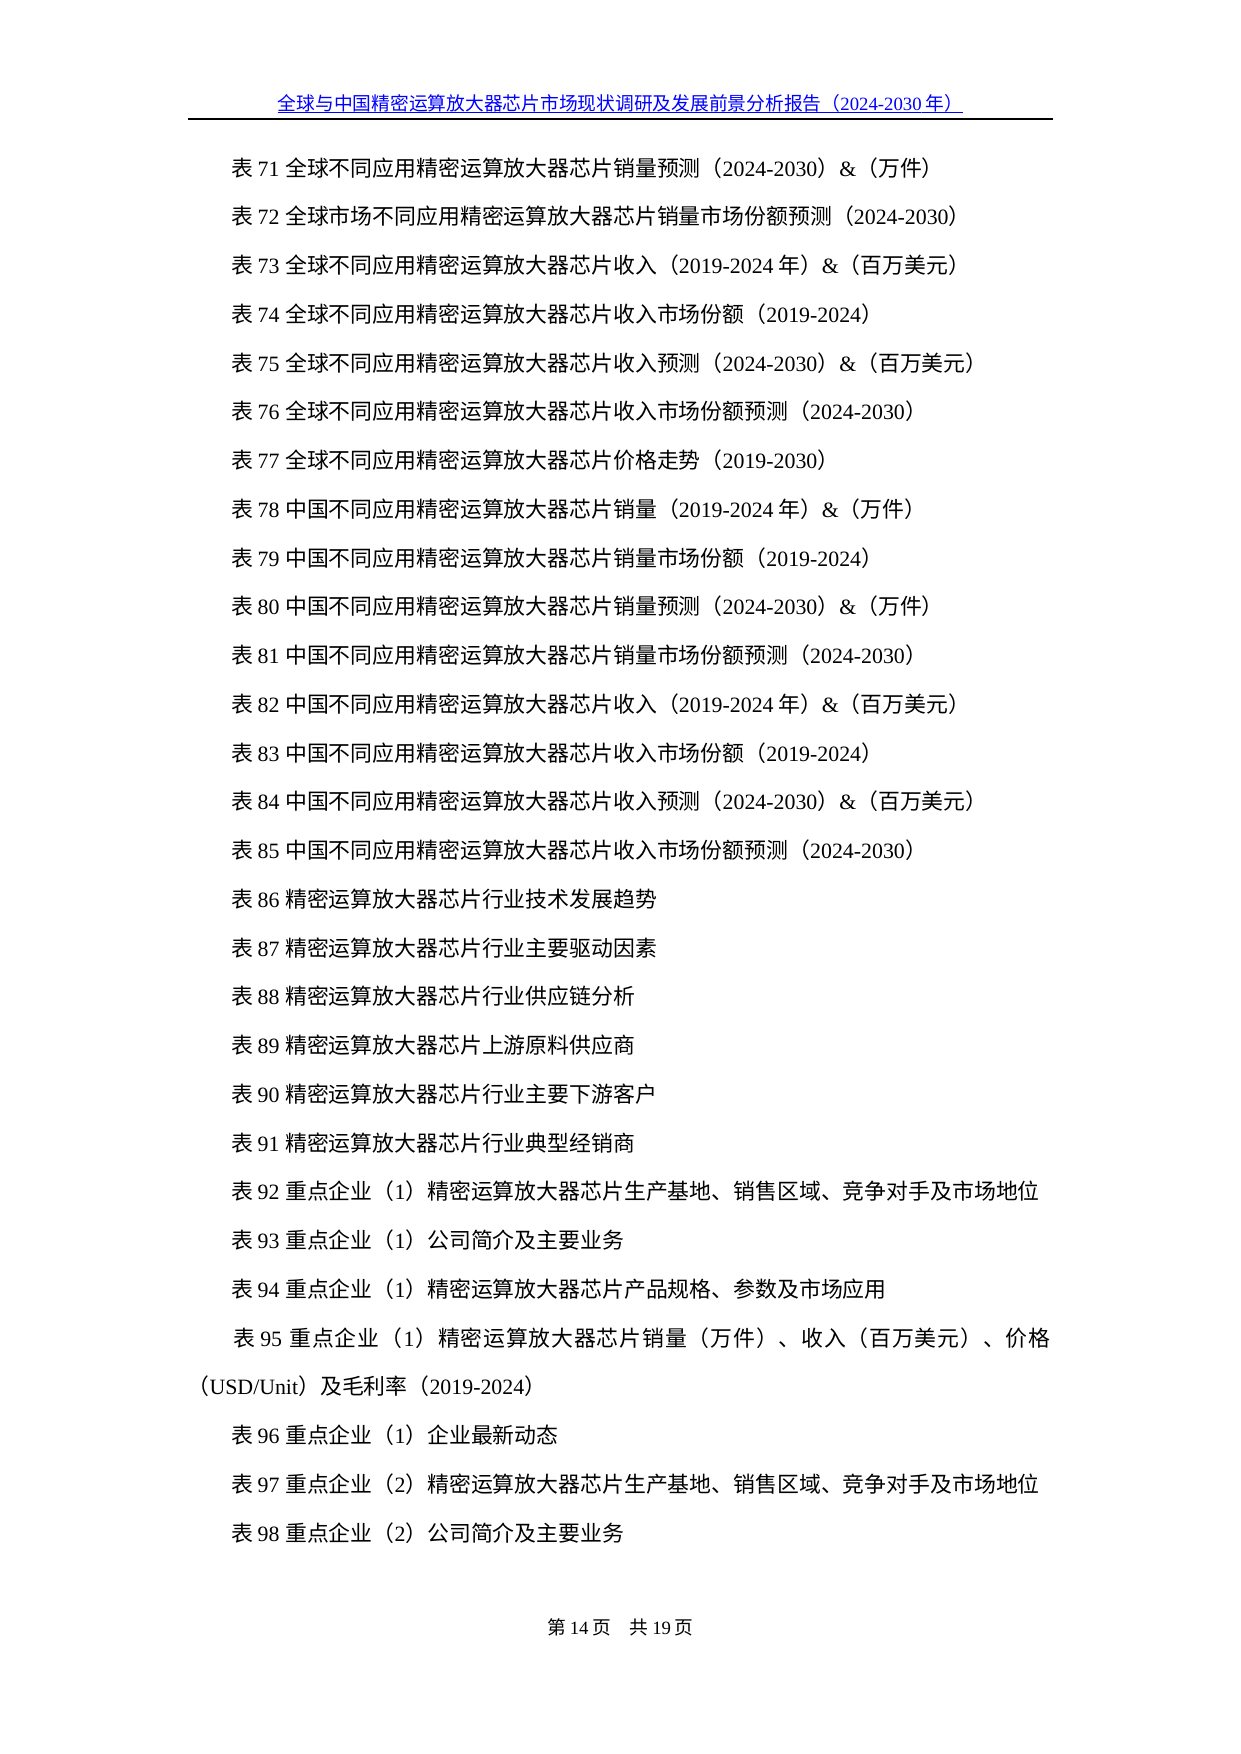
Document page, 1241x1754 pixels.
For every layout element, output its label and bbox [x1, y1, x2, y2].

text [187, 150, 1053, 1548]
